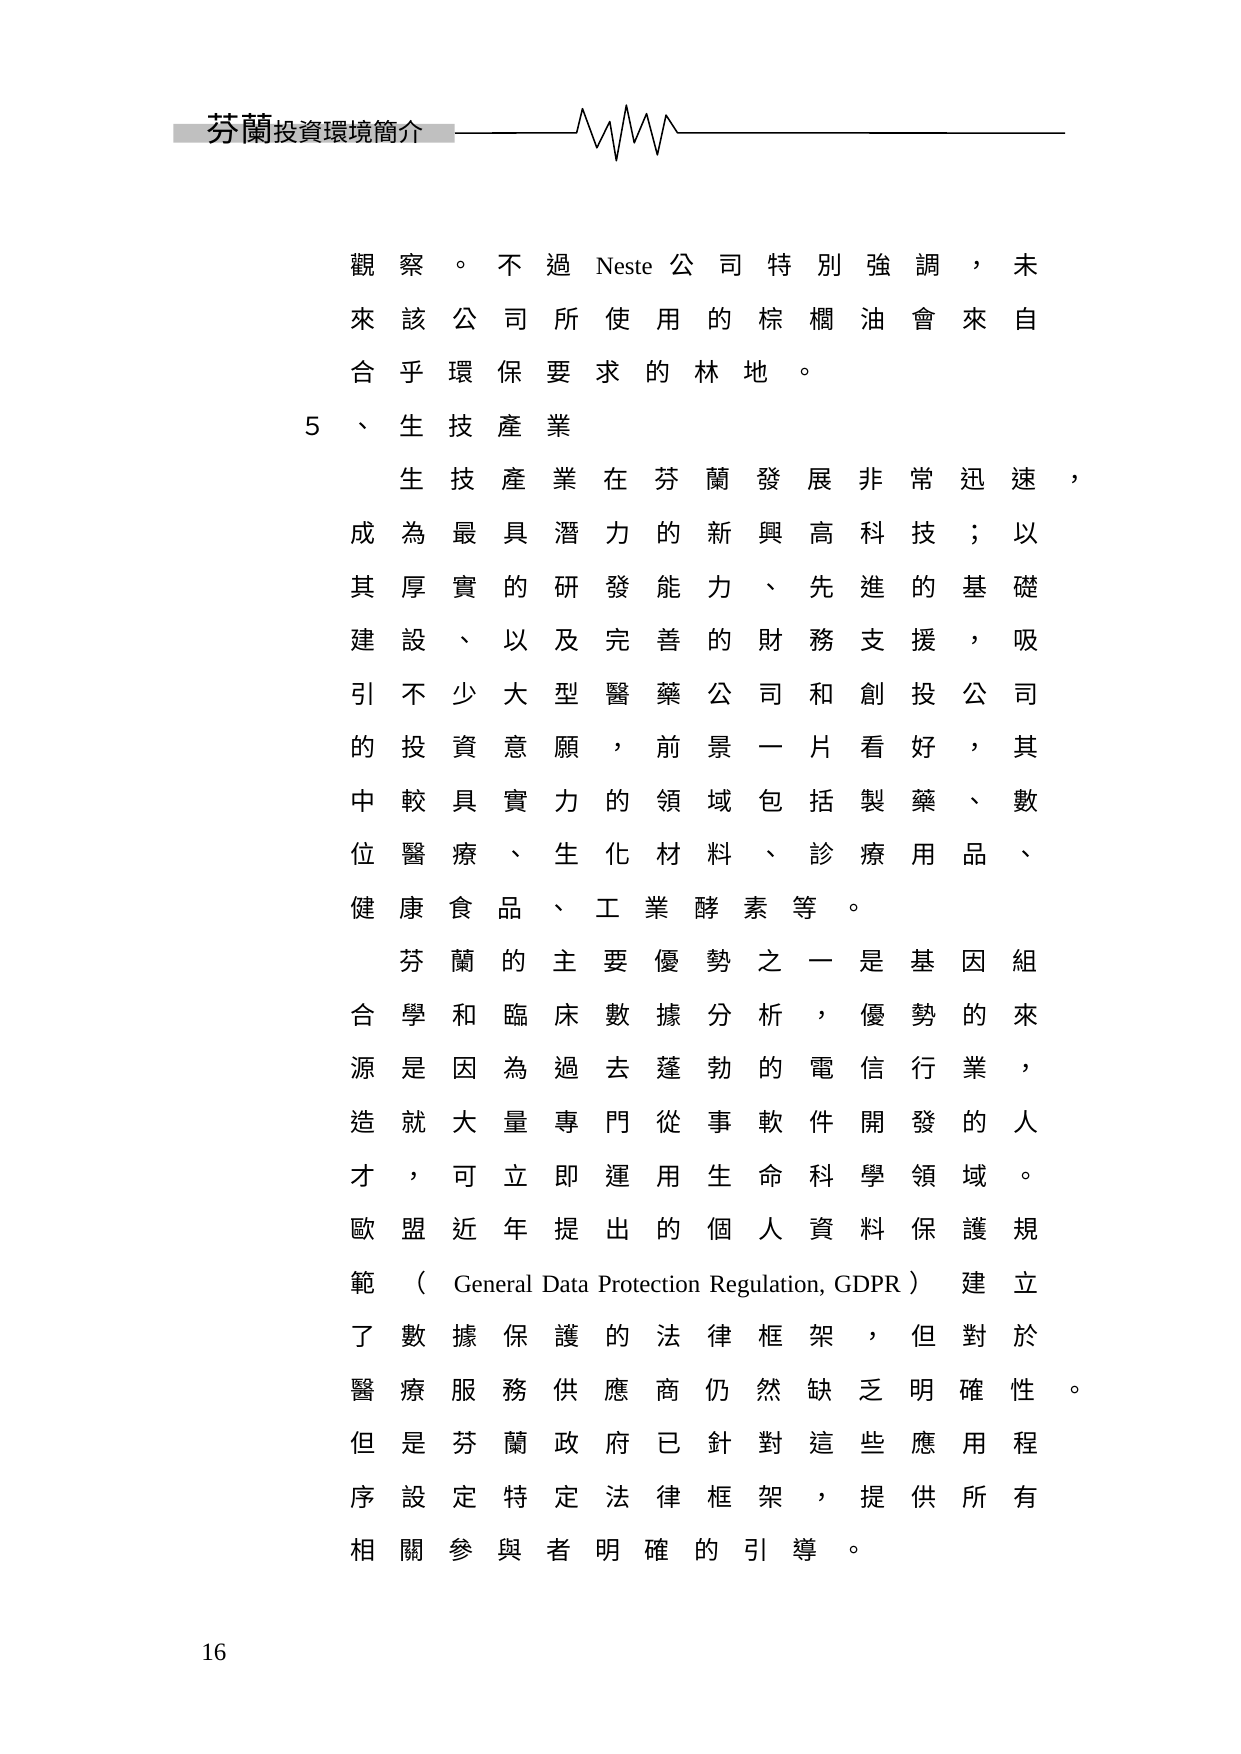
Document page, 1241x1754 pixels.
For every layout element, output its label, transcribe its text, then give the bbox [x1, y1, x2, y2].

text 生技產業在芬蘭發展非常迅速，成為最具潛力的新興高科技；以其厚實的研發能力、先進的基礎建設、以及完善的財務支援，吸引不少大型醫藥公司和創投公司的投資意願，前景一片看好，其中較具實力的領域包括製藥、數位醫療、生化材料、診療用品、健康食品、工業酵素等。 [325, 451, 1063, 933]
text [325, 237, 1063, 398]
text 芬蘭的主要優勢之一是基因組合學和臨床數據分析，優勢的來源是因為過去蓬勃的電信行業，造就大量專門從事軟件開發的人才，可立即運用生命科學領域。歐盟近年提出的個人資料保護規範（General Data Protection Regulation, GDPR）建立了數據保護的法律框架，但對於醫療服務供應商仍然缺乏明確性。但是芬蘭政府已針對這些應用程序設定特定法律框架，提供所有相關參與者明確的引導。 [325, 933, 1063, 1576]
text ５、生技產業 [276, 398, 1063, 451]
